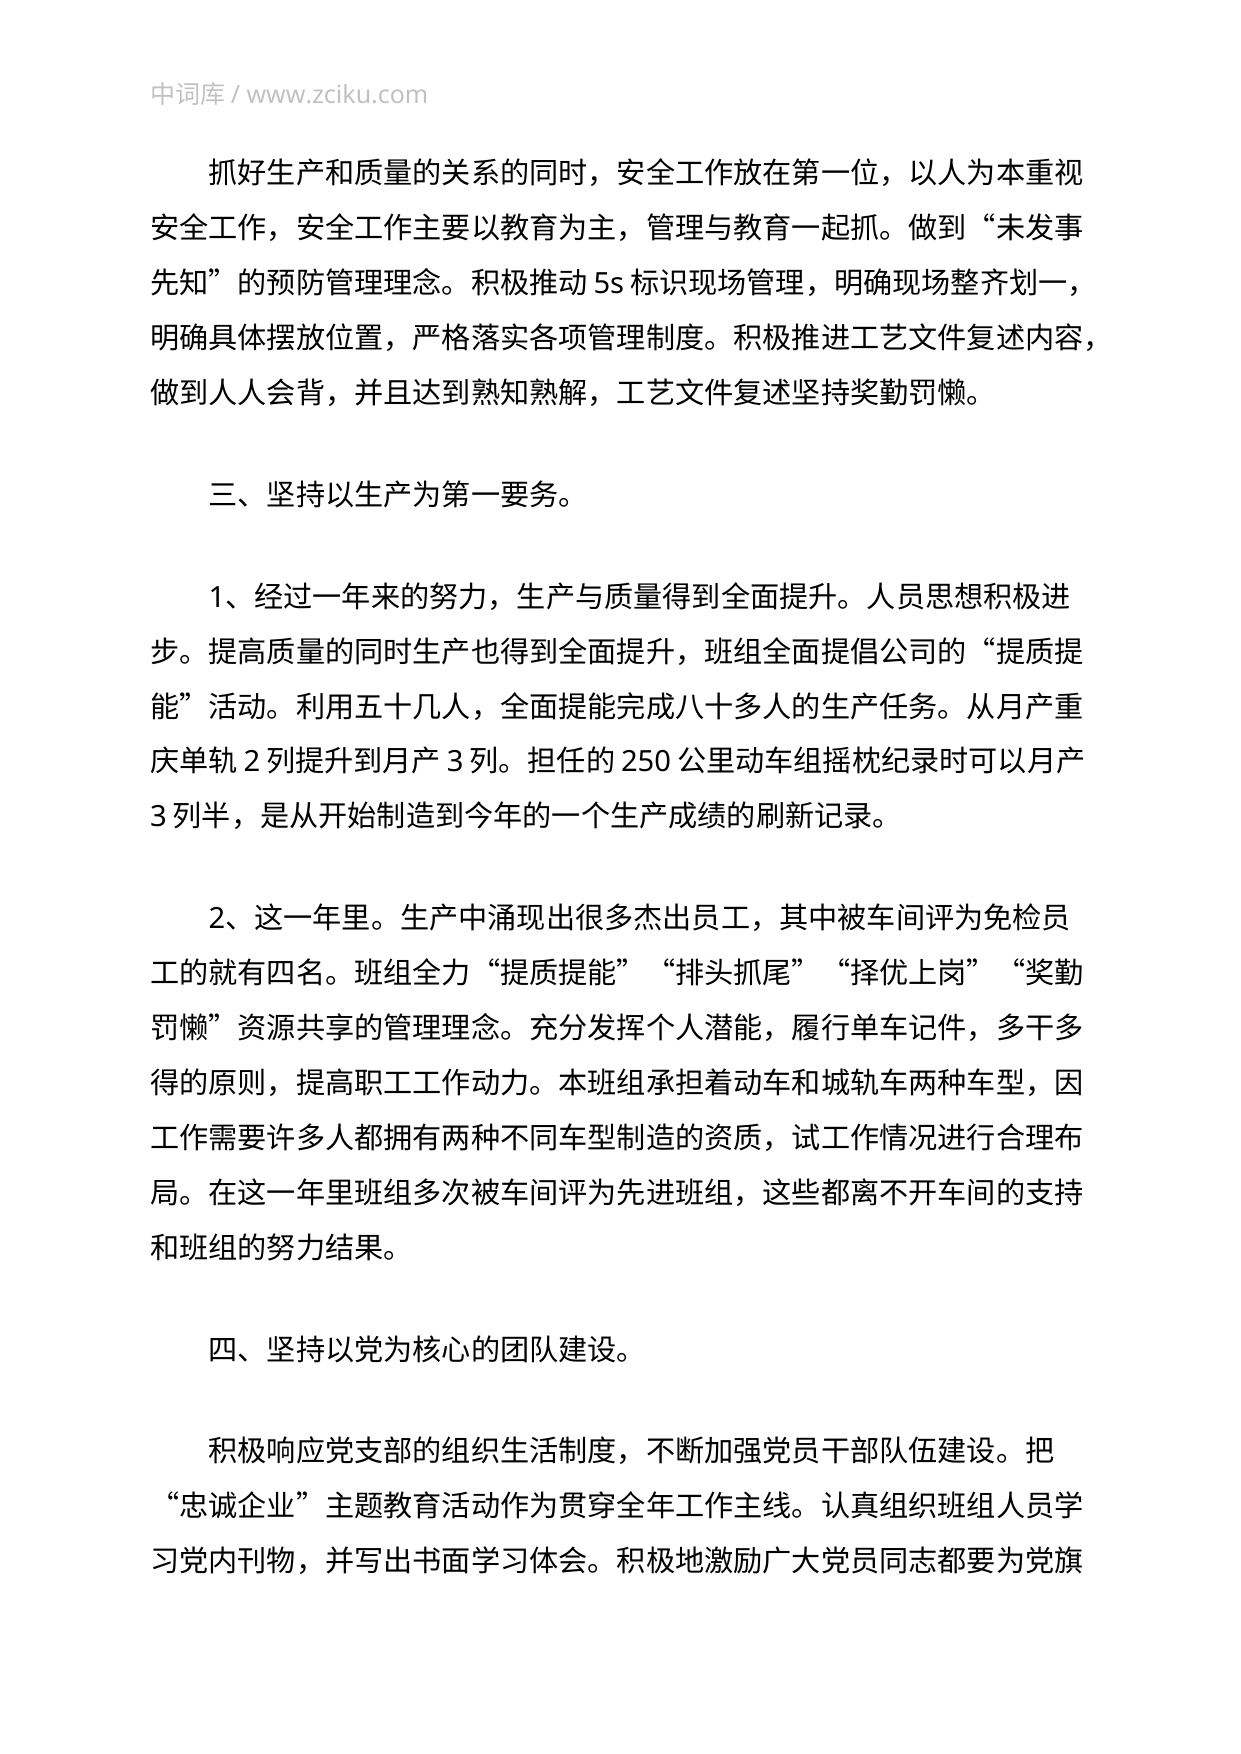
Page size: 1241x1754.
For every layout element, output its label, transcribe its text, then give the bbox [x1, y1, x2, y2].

text 2、这一年里。生产中涌现出很多杰出员工，其中被车间评为免检员工的就有四名。班组全力“提质提能”“排头抓尾”“择优上岗”“奖勤罚懒”资源共享的管理理念。充分发挥个人潜能，履行单车记件，多干多得的原则，提高职工工作动力。本班组承担着动车和城轨车两种车型，因工作需要许多人都拥有两种不同车型制造的资质，试工作情况进行合理布局。在这一年里班组多次被车间评为先进班组，这些都离不开车间的支持和班组的努力结果。 [150, 895, 1090, 1267]
text 三、坚持以生产为第一要务。 [150, 471, 1090, 514]
text 1、经过一年来的努力，生产与质量得到全面提升。人员思想积极进步。提高质量的同时生产也得到全面提升，班组全面提倡公司的“提质提能”活动。利用五十几人，全面提能完成八十多人的生产任务。从月产重庆单轨2列提升到月产3列。担任的250公里动车组摇枕纪录时可以月产3列半，是从开始制造到今年的一个生产成绩的刷新记录。 [150, 573, 1090, 835]
text 四、坚持以党为核心的团队建设。 [150, 1326, 1090, 1368]
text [150, 1428, 1090, 1580]
text 抓好生产和质量的关系的同时，安全工作放在第一位，以人为本重视安全工作，安全工作主要以教育为主，管理与教育一起抓。做到“未发事先知”的预防管理理念。积极推动5s标识现场管理，明确现场整齐划一，明确具体摆放位置，严格落实各项管理制度。积极推进工艺文件复述内容，做到人人会背，并且达到熟知熟解，工艺文件复述坚持奖勤罚懒。 [150, 150, 1090, 412]
